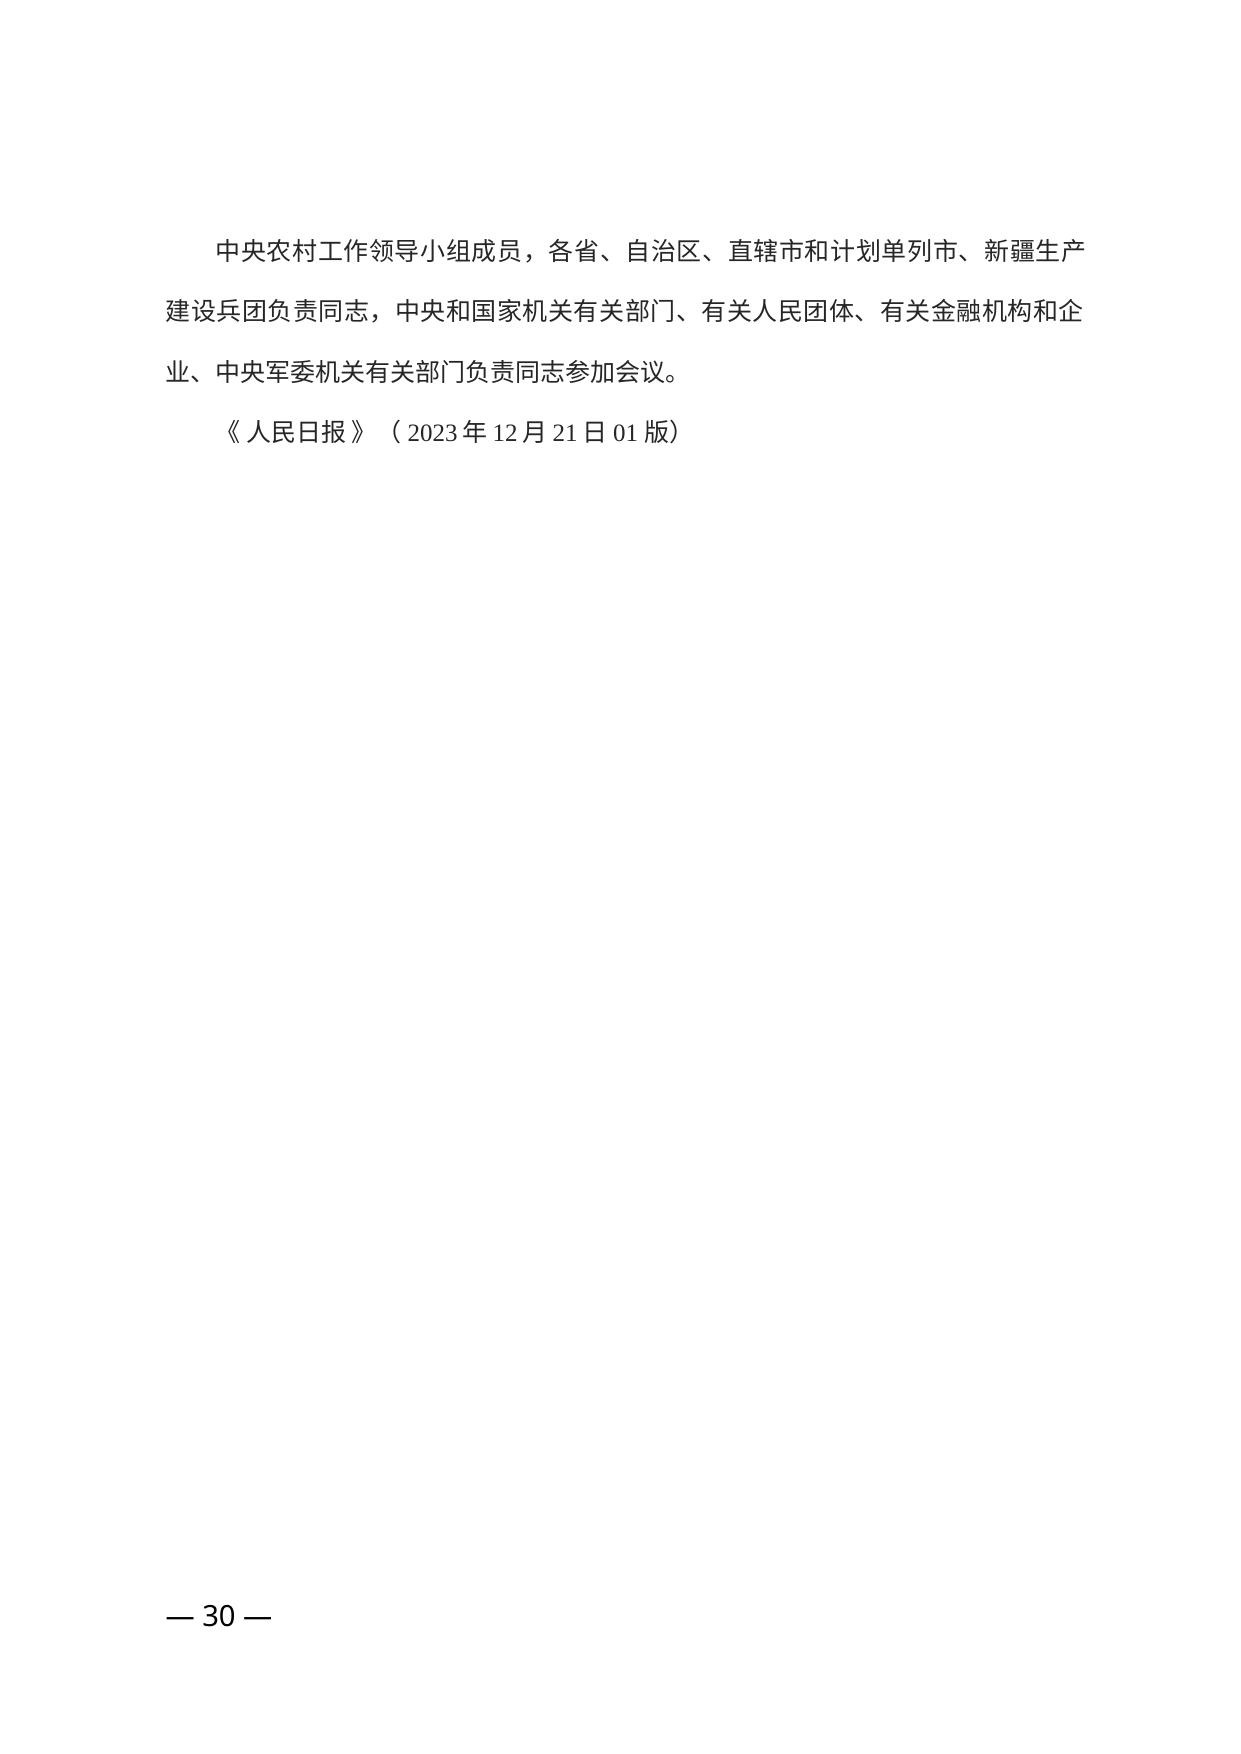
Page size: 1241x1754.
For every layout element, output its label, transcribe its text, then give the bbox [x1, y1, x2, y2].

text 中央农村工作领导小组成员，各省、自治区、直辖市和计划单列市、新疆生产建设兵团负责同志，中央和国家机关有关部门、有关人民团体、有关金融机构和企业、中央军委机关有关部门负责同志参加会议。 [165, 219, 1087, 400]
text 《 人民日报 》（ 2023年12月21日 01 版） [165, 400, 1087, 461]
